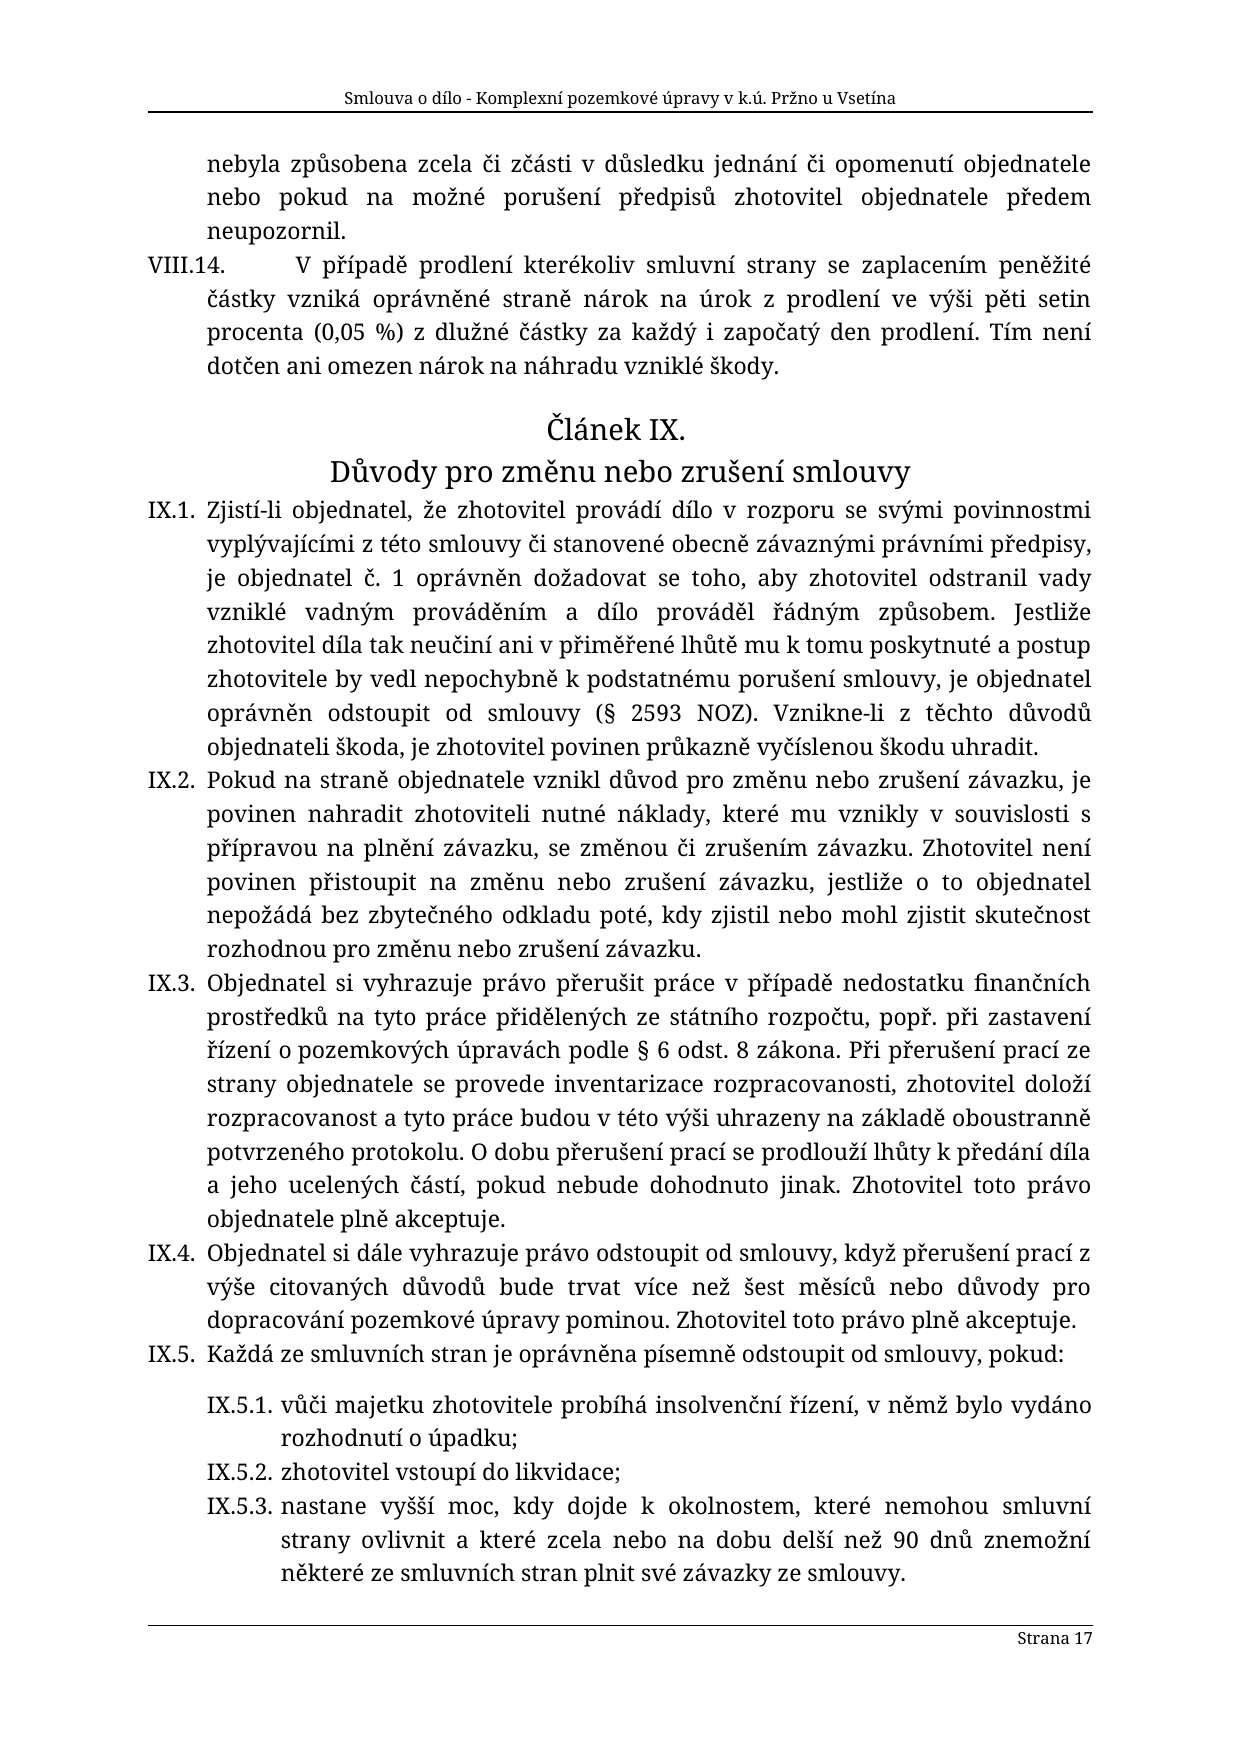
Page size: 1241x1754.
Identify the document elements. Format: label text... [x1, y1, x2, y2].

subtitle Důvody pro změnu nebo zrušení smlouvy [148, 409, 1093, 491]
list Každá ze smluvních stran je oprávněna písemně odstoupit od smlouvy, pokud: [148, 1338, 1093, 1369]
text nastane vyšší moc, kdy dojde k okolnostem, které nemohou smluvní strany ovlivnit a které zcela nebo na dobu delší než 90 dnů znemožní některé ze smluvních stran plnit své závazky ze smlouvy. [207, 1490, 1093, 1589]
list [148, 148, 1093, 246]
list Objednatel si vyhrazuje právo přerušit práce v případě nedostatku finančních prostředků na tyto práce přidělených ze státního rozpočtu, popř. při zastavení řízení o pozemkových úpravách podle § 6 odst. 8 zákona. Při přerušení prací ze strany objednatele se provede inventarizace rozpracovanosti, zhotovitel doloží rozpracovanost a tyto práce budou v této výši uhrazeny na základě oboustranně potvrzeného protokolu. O dobu přerušení prací se prodlouží lhůty k předání díla a jeho ucelených částí, pokud nebude dohodnuto jinak. Zhotovitel toto právo objednatele plně akceptuje. [148, 967, 1093, 1234]
text vůči majetku zhotovitele probíhá insolvenční řízení, v němž bylo vydáno rozhodnutí o úpadku; [207, 1389, 1093, 1454]
list Zjistí-li objednatel, že zhotovitel provádí dílo v rozporu se svými povinnostmi vyplývajícími z této smlouvy či stanovené obecně závaznými právními předpisy, je objednatel č. 1 oprávněn dožadovat se toho, aby zhotovitel odstranil vady vzniklé vadným prováděním a dílo prováděl řádným způsobem. Jestliže zhotovitel díla tak neučiní ani v přiměřené lhůtě mu k tomu poskytnuté a postup zhotovitele by vedl nepochybně k podstatnému porušení smlouvy, je objednatel oprávněn odstoupit od smlouvy (§ 2593 NOZ). Vznikne-li z těchto důvodů objednateli škoda, je zhotovitel povinen průkazně vyčíslenou škodu uhradit. [148, 494, 1093, 762]
list Pokud na straně objednatele vznikl důvod pro změnu nebo zrušení závazku, je povinen nahradit zhotoviteli nutné náklady, které mu vznikly v souvislosti s přípravou na plnění závazku, se změnou či zrušením závazku. Zhotovitel není povinen přistoupit na změnu nebo zrušení závazku, jestliže o to objednatel nepožádá bez zbytečného odkladu poté, kdy zjistil nebo mohl zjistit skutečnost rozhodnou pro změnu nebo zrušení závazku. [148, 764, 1093, 964]
list Objednatel si dále vyhrazuje právo odstoupit od smlouvy, když přerušení prací z výše citovaných důvodů bude trvat více než šest měsíců nebo důvody pro dopracování pozemkové úpravy pominou. Zhotovitel toto právo plně akceptuje. [148, 1237, 1093, 1336]
text zhotovitel vstoupí do likvidace; [207, 1456, 1093, 1487]
list V případě prodlení kterékoliv smluvní strany se zaplacením peněžité částky vzniká oprávněné straně nárok na úrok z prodlení ve výši pěti setin procenta (0,05 %) z dlužné částky za každý i započatý den prodlení. Tím není dotčen ani omezen nárok na náhradu vzniklé škody. [148, 249, 1093, 381]
